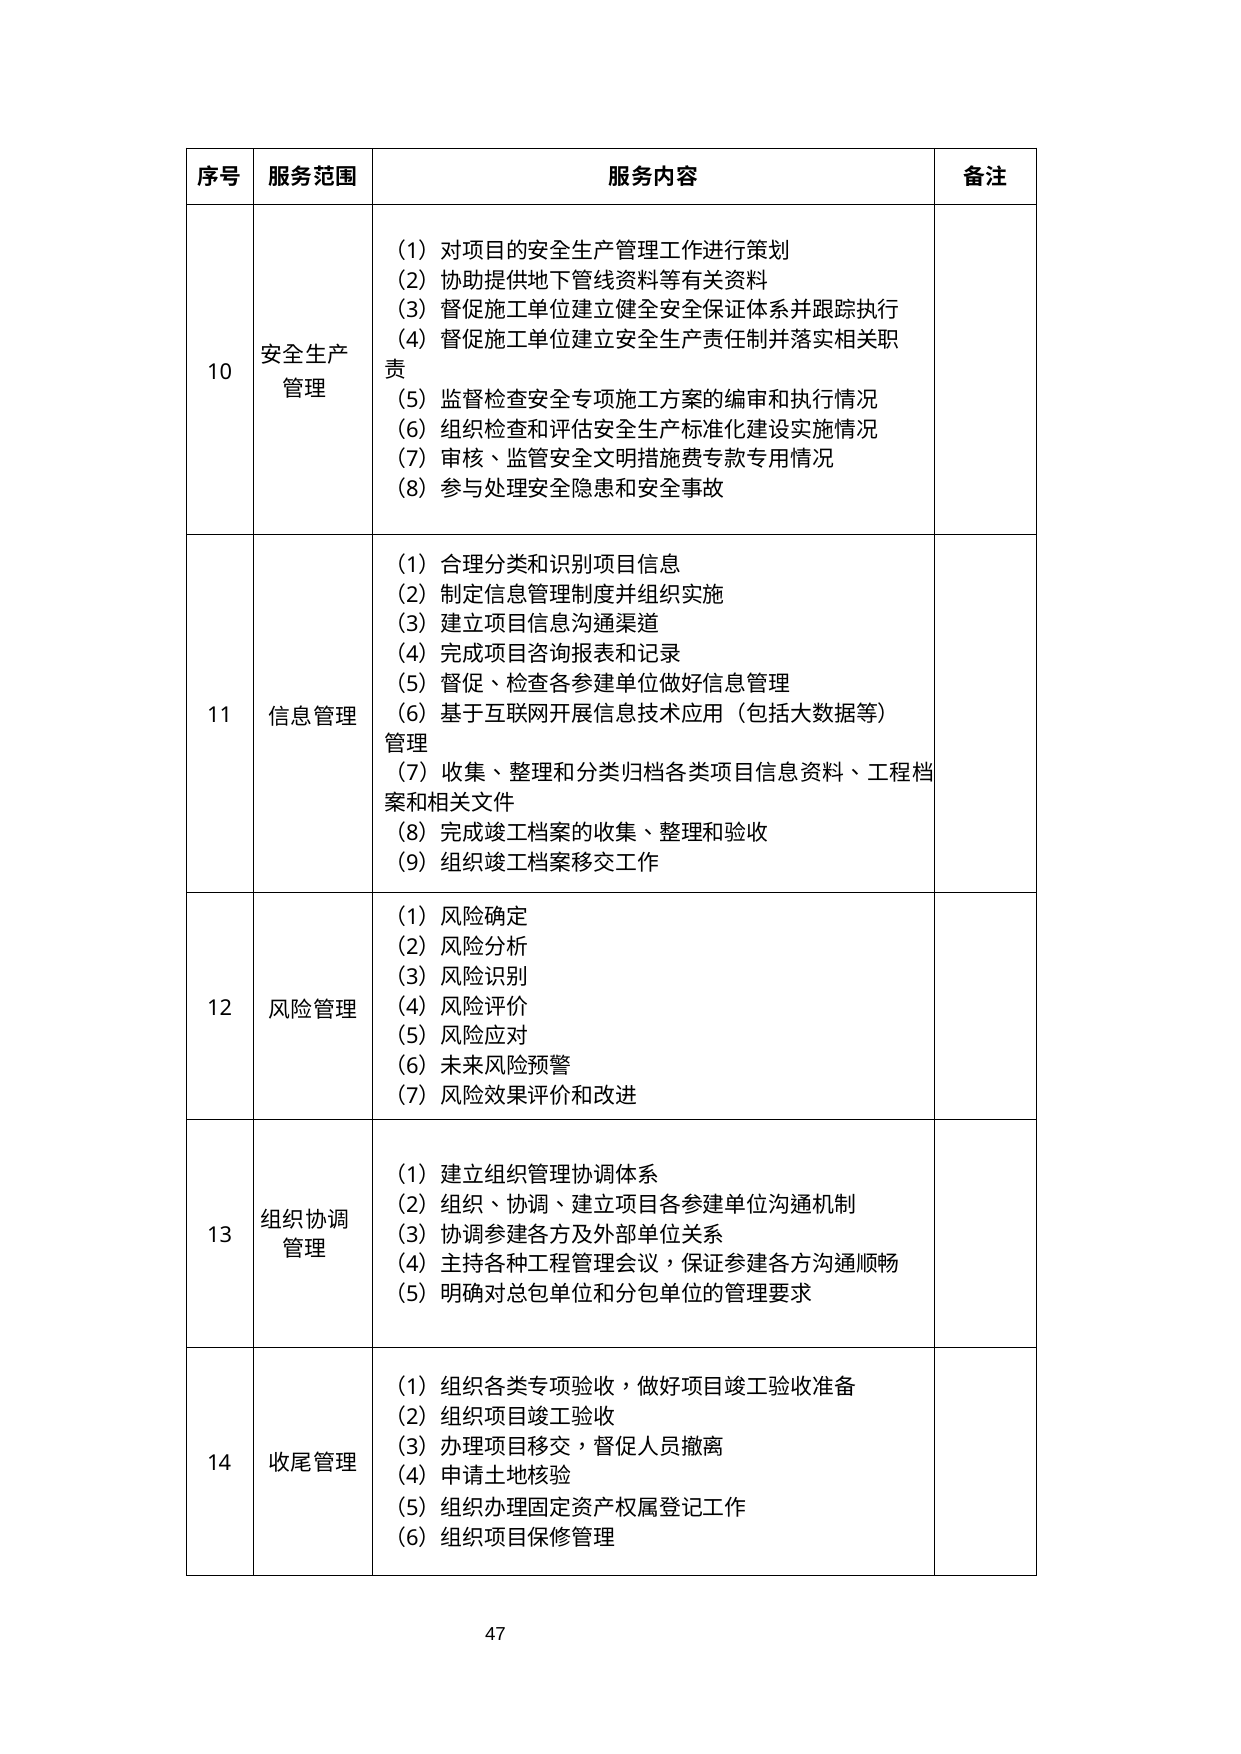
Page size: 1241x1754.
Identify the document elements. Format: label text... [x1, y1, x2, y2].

table_cell 12 [187, 893, 253, 1119]
table_cell [935, 535, 1036, 891]
table_cell 安全生产管理 [254, 205, 372, 533]
table_cell [935, 205, 1036, 533]
table_cell 收尾管理 [254, 1348, 372, 1575]
table_cell 备注 [935, 149, 1036, 204]
table_cell 10 [187, 205, 253, 533]
table_cell 风险管理 [254, 893, 372, 1119]
table_cell 11 [187, 535, 253, 891]
table_cell 服务范围 [254, 149, 372, 204]
table_cell （1）组织各类专项验收，做好项目竣工验收准备 （2）组织项目竣工验收 （3）办理项目移交，督促人员撤离 （4）申请土地核验 （5）组织办理固定资产权属登记工作 （6）组织项目保修管理 [373, 1348, 934, 1575]
table_cell （1）对项目的安全生产管理工作进行策划 （2）协助提供地下管线资料等有关资料 （3）督促施工单位建立健全安全保证体系并跟踪执行 （4）督促施工单位建立安全生产责任制并落实相关职 责 （5）监督检查安全专项施工方案的编审和执行情况 （6）组织检查和评估安全生产标准化建设实施情况 （7）审核、监管安全文明措施费专款专用情况 （8）参与处理安全隐患和安全事故 [373, 205, 934, 533]
table_cell 信息管理 [254, 535, 372, 891]
table_cell 组织协调管理 [254, 1120, 372, 1347]
table_cell （1）合理分类和识别项目信息 （2）制定信息管理制度并组织实施 （3）建立项目信息沟通渠道 （4）完成项目咨询报表和记录 （5）督促、检查各参建单位做好信息管理 （6）基于互联网开展信息技术应用（包括大数据等） 管理 （7）收集、整理和分类归档各类项目信息资料、工程档案和相关文件 （8）完成竣工档案的收集、整理和验收 （9）组织竣工档案移交工作 [373, 535, 934, 891]
table_cell [935, 893, 1036, 1119]
table_cell 序号 [187, 149, 253, 204]
table_cell [935, 1348, 1036, 1575]
table_cell （1）建立组织管理协调体系 （2）组织、协调、建立项目各参建单位沟通机制 （3）协调参建各方及外部单位关系 （4）主持各种工程管理会议，保证参建各方沟通顺畅 （5）明确对总包单位和分包单位的管理要求 [373, 1120, 934, 1347]
table_cell [935, 1120, 1036, 1347]
table_cell 服务内容 [373, 149, 934, 204]
table_cell （1）风险确定 （2）风险分析 （3）风险识别 （4）风险评价 （5）风险应对 （6）未来风险预警 （7）风险效果评价和改进 [373, 893, 934, 1119]
table_cell 14 [187, 1348, 253, 1575]
table_cell 13 [187, 1120, 253, 1347]
